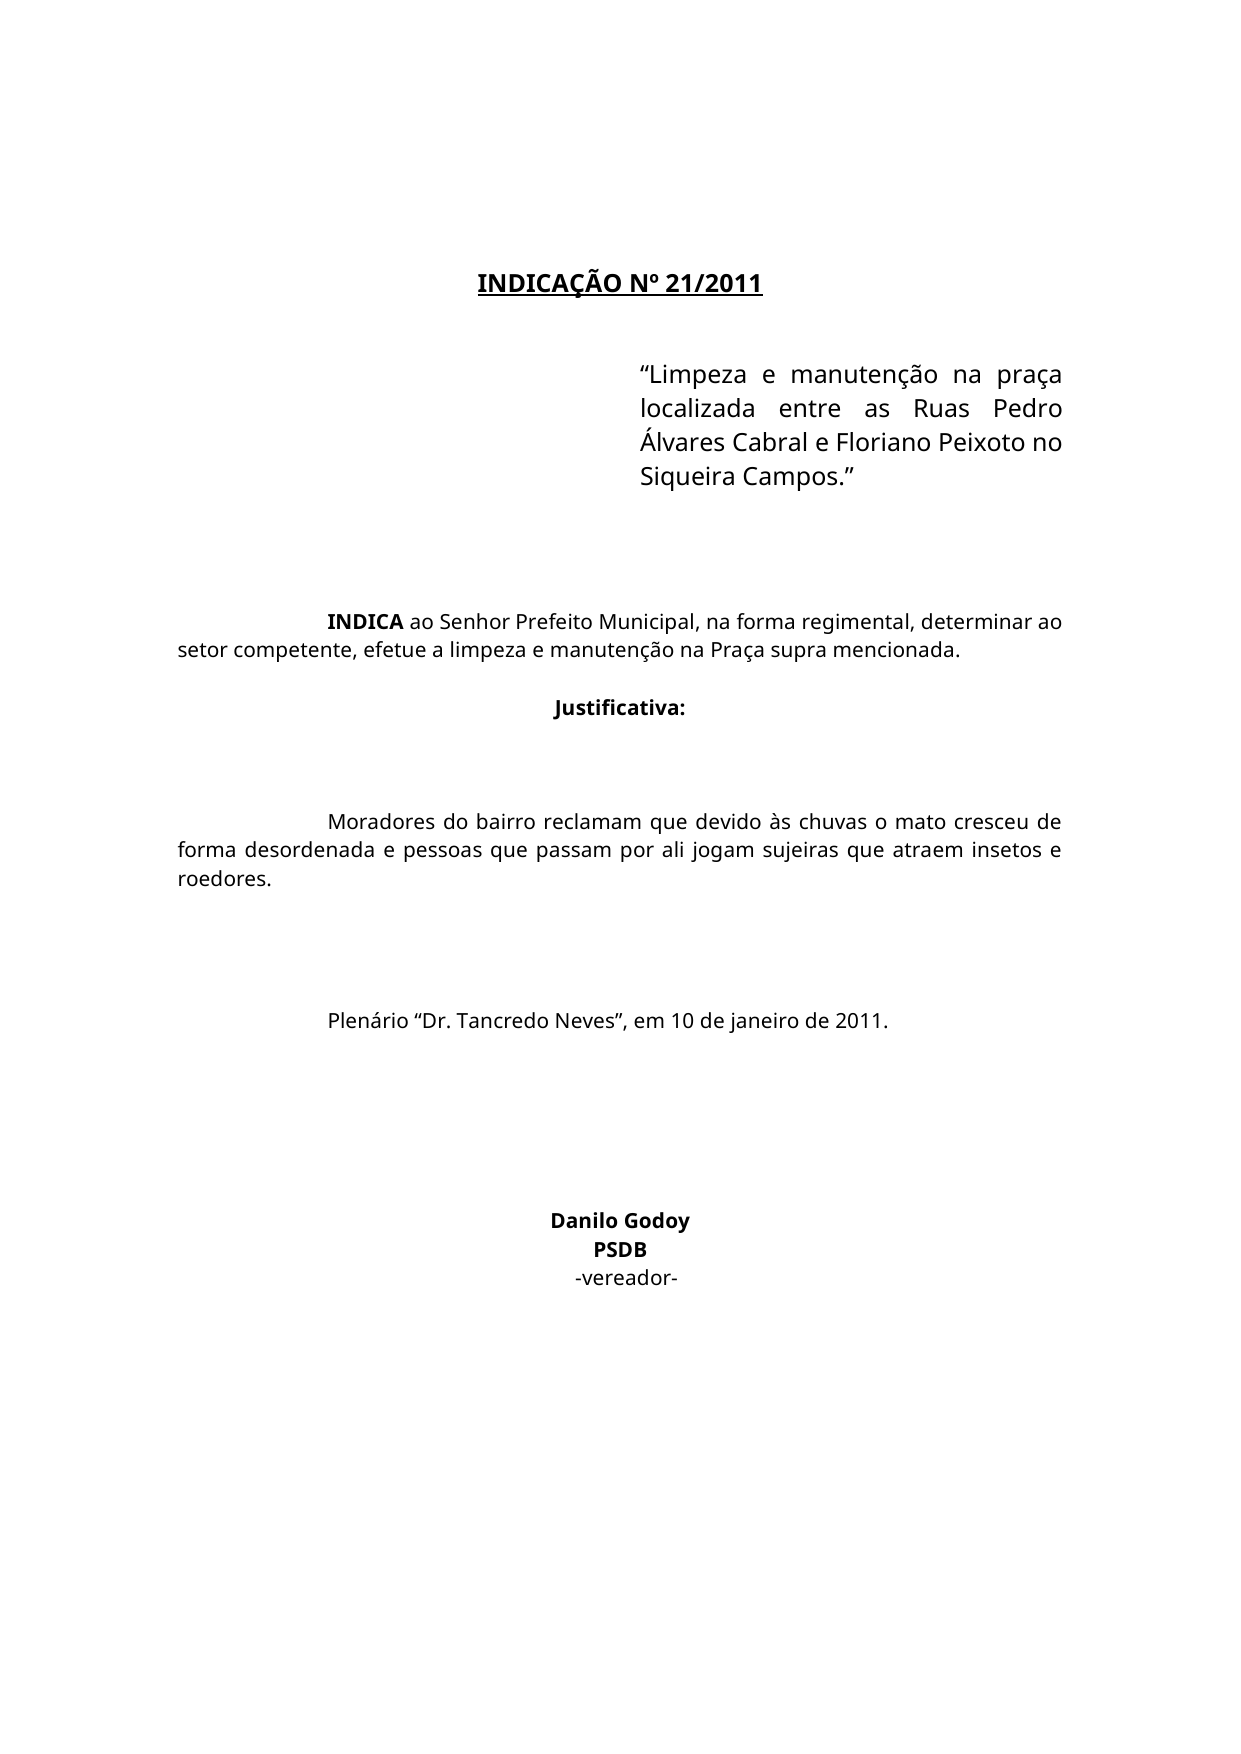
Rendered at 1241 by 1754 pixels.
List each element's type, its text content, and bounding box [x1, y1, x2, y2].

text Justificativa: [177, 692, 1063, 721]
text -vereador- [177, 1263, 1063, 1292]
text “Limpeza e manutenção na praça localizada entre as Ruas Pedro Álvares Cabral e Floriano Peixoto no Siqueira Campos.” [640, 357, 1063, 493]
text PSDB [177, 1235, 1063, 1263]
text Moradores do bairro reclamam que devido às chuvas o mato cresceu de forma desordenada e pessoas que passam por ali jogam sujeiras que atraem insetos e roedores. [177, 807, 1063, 892]
text INDICA ao Senhor Prefeito Municipal, na forma regimental, determinar ao setor competente, efetue a limpeza e manutenção na Praça supra mencionada. [177, 607, 1063, 664]
title INDICAÇÃO Nº 21/2011 [177, 266, 1063, 300]
text Danilo Godoy [177, 1206, 1063, 1235]
text Plenário “Dr. Tancredo Neves”, em 10 de janeiro de 2011. [177, 1006, 1063, 1035]
